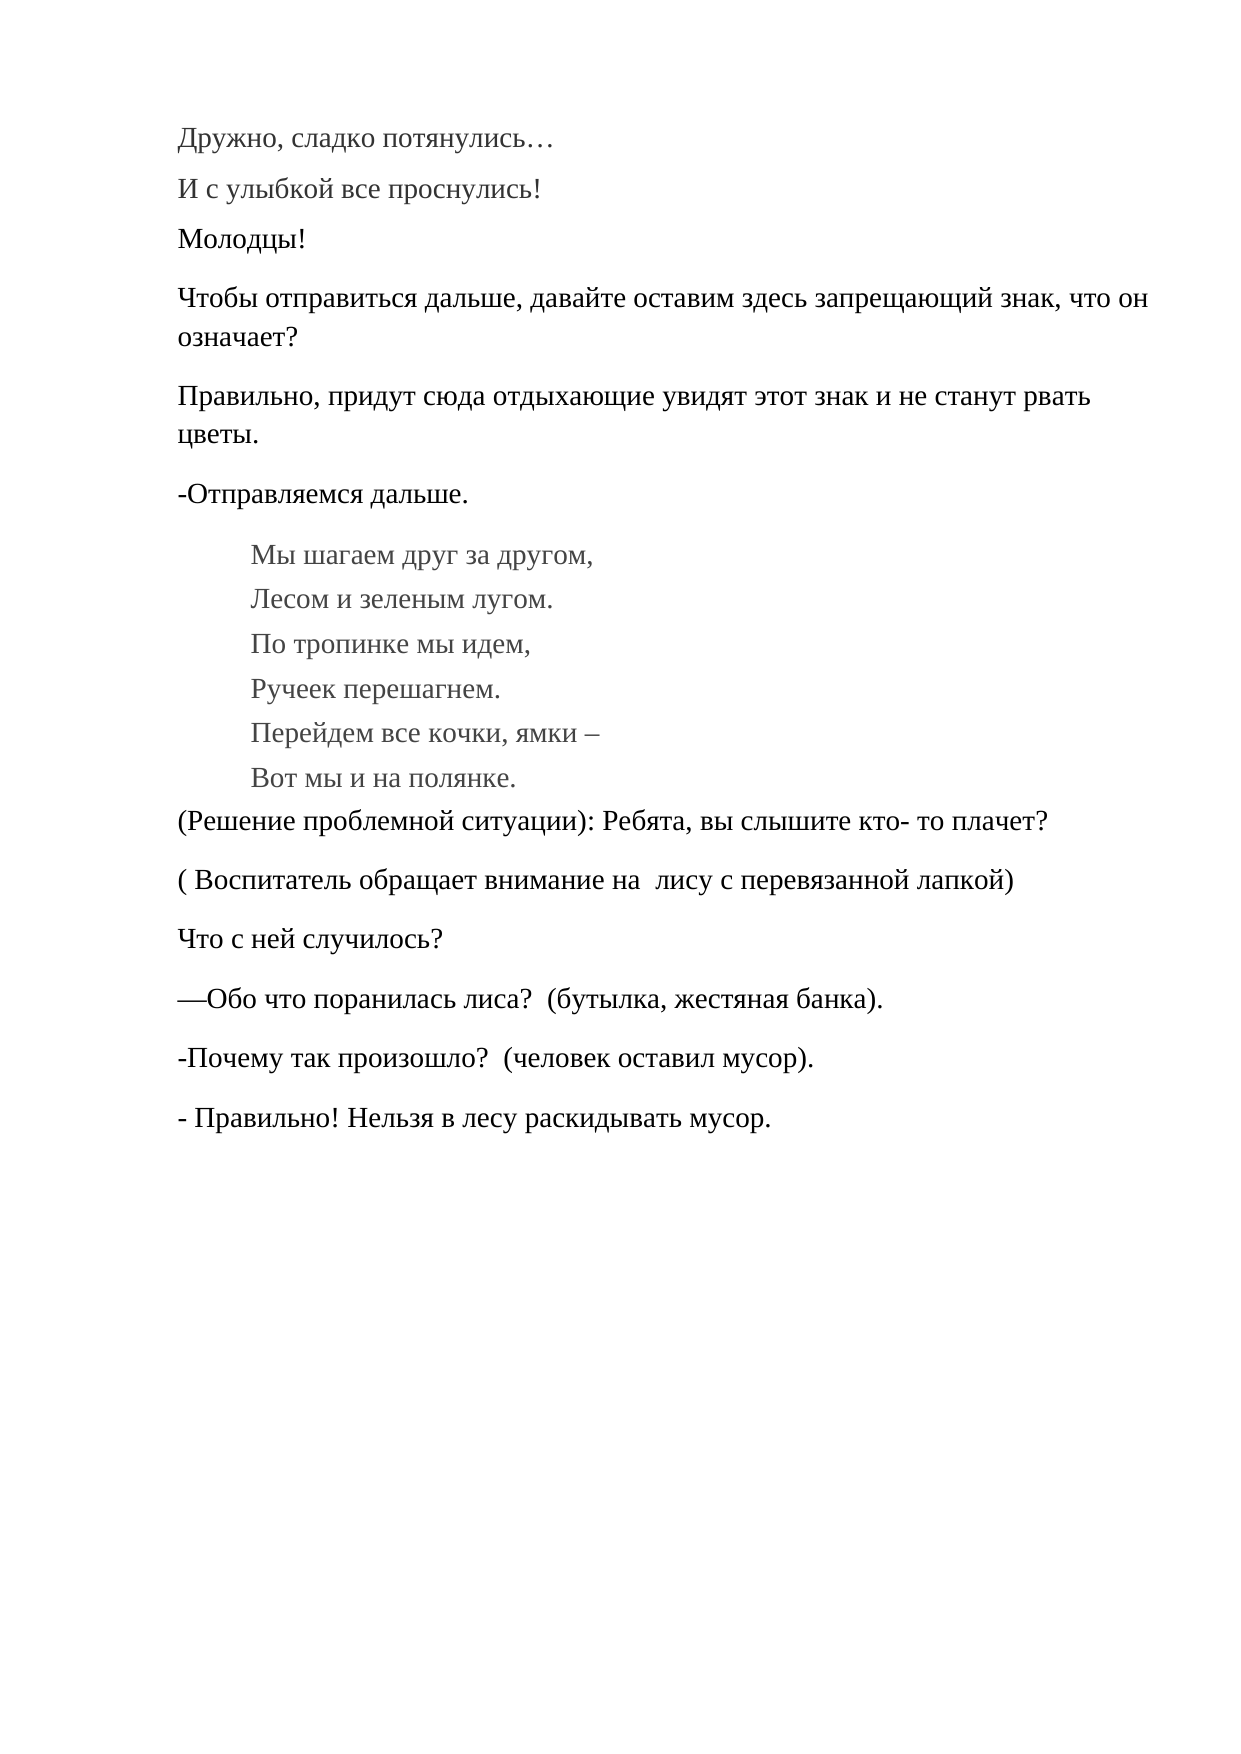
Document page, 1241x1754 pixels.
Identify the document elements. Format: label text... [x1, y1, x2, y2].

text Правильно, придут сюда отдыхающие увидят этот знак и не станут рвать цветы. [177, 378, 1152, 450]
text (Решение проблемной ситуации): Ребята, вы слышите кто- то плачет? [177, 803, 1152, 836]
text Ручеек перешагнем. [134, 669, 1152, 704]
text Дружно, сладко потянулись… [177, 118, 1152, 154]
text Вот мы и на полянке. [134, 758, 1152, 793]
text -Отправляемся дальше. [177, 476, 1152, 509]
text Чтобы отправиться дальше, давайте оставим здесь запрещающий знак, что он означает? [177, 280, 1152, 352]
text По тропинке мы идем, [134, 624, 1152, 660]
text Молодцы! [177, 221, 1152, 254]
text —Обо что поранилась лиса? (бутылка, жестяная банка). [177, 981, 1152, 1014]
text ( Воспитатель обращает внимание на лису с перевязанной лапкой) [177, 862, 1152, 896]
text - Правильно! Нельзя в лесу раскидывать мусор. [177, 1100, 1152, 1133]
text Перейдем все кочки, ямки – [134, 714, 1152, 749]
text -Почему так произошло? (человек оставил мусор). [177, 1040, 1152, 1074]
text И с улыбкой все проснулись! [177, 169, 1152, 205]
text Что с ней случилось? [177, 922, 1152, 955]
text Мы шагаем друг за другом, [134, 535, 1152, 571]
text Лесом и зеленым лугом. [134, 580, 1152, 615]
